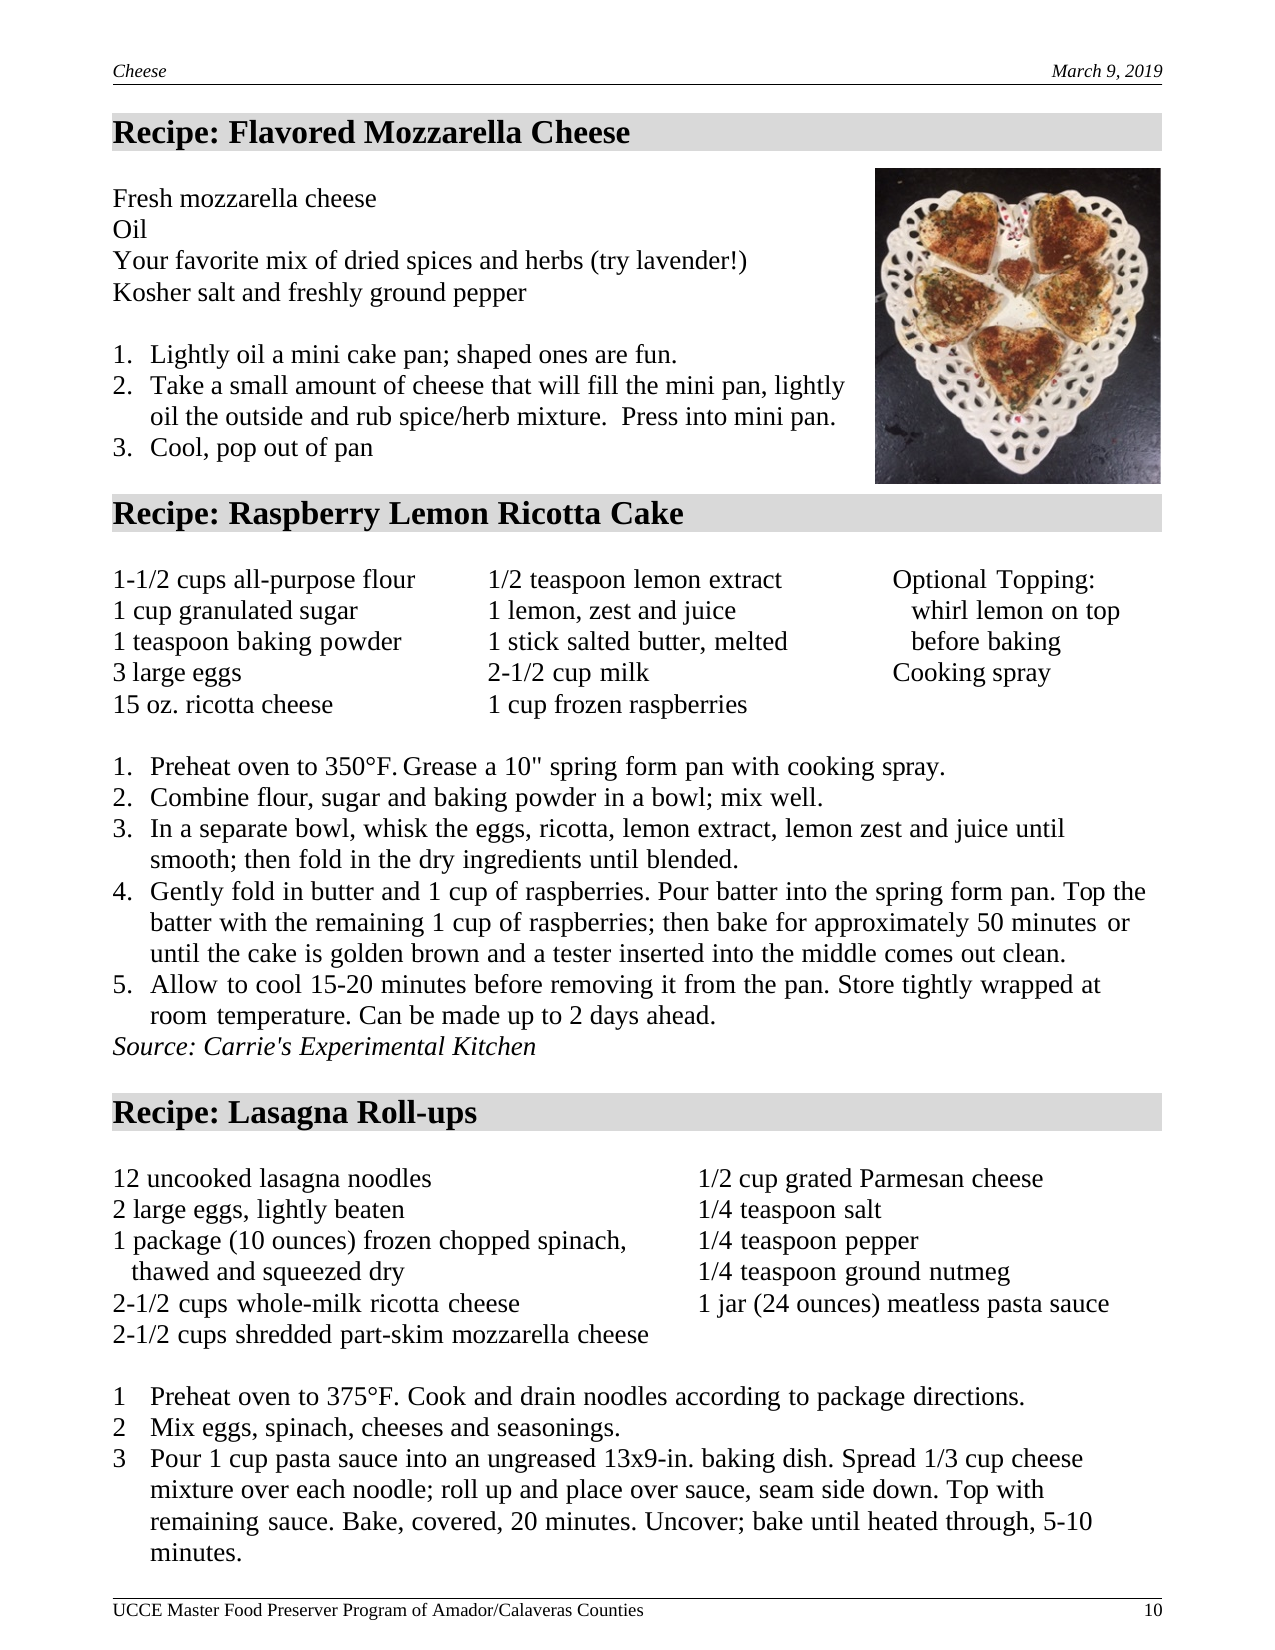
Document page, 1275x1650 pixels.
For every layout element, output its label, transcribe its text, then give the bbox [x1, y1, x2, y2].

text 1 stick salted butter, melted [487, 625, 823, 657]
list Allow to cool 15-20 minutes before removing it from the pan. Store tightly wrapped at room temperature. Can be made up to 2 days ahead. [112, 968, 1149, 1030]
text 1 cup frozen raspberries [487, 688, 823, 719]
text 1 package (10 ounces) frozen chopped spinach, thawed and squeezed dry [112, 1224, 652, 1287]
text 1 teaspoon baking powder [112, 625, 418, 657]
text 12 uncooked lasagna noodles [112, 1162, 652, 1193]
text 2-1/2 cups shredded part-skim mozzarella cheese [112, 1318, 652, 1349]
text Cooking spray [892, 657, 1153, 688]
list Combine flour, sugar and baking powder in a bowl; mix well. [112, 781, 1162, 812]
list Cool, pop out of pan [112, 431, 873, 462]
list Preheat oven to 350°F. Grease a 10" spring form pan with cooking spray. [112, 750, 1162, 781]
text Optional Topping: whirl lemon on top before baking [892, 563, 1153, 657]
text 2-1/2 cup milk [487, 657, 823, 688]
list Mix eggs, spinach, cheeses and seasonings. [112, 1411, 1144, 1442]
list Lightly oil a mini cake pan; shaped ones are fun. [112, 338, 873, 369]
list Gently fold in butter and 1 cup of raspberries. Pour batter into the spring form pan. Top the batter with the remaining 1 cup of raspberries; then bake for approximately 50 minutes or until the cake is golden brown and a tester inserted into the middle comes out clean. [112, 874, 1149, 968]
text 1/2 cup grated Parmesan cheese [697, 1162, 1162, 1193]
text Recipe: Raspberry Lemon Ricotta Cake [112, 494, 1162, 532]
picture [873, 168, 1161, 481]
text 2-1/2 cups whole-milk ricotta cheese [112, 1287, 652, 1318]
text 1 cup granulated sugar [112, 594, 418, 625]
text 1/4 teaspoon ground nutmeg [697, 1256, 1162, 1287]
list Preheat oven to 375°F. Cook and drain noodles according to package directions. [112, 1380, 1144, 1411]
text Recipe: Lasagna Roll-ups [112, 1093, 1162, 1131]
text 1 jar (24 ounces) meatless pasta sauce [697, 1287, 1162, 1318]
text 1/2 teaspoon lemon extract [487, 563, 823, 594]
text Fresh mozzarella cheese [112, 182, 873, 213]
text 2 large eggs, lightly beaten [112, 1193, 652, 1224]
list Pour 1 cup pasta sauce into an ungreased 13x9-in. baking dish. Spread 1/3 cup cheese mixture over each noodle; roll up and place over sauce, seam side down. Top with remaining sauce. Bake, covered, 20 minutes. Uncover; bake until heated through, 5-10 minutes. [112, 1442, 1144, 1567]
text Your favorite mix of dried spices and herbs (try lavender!) [112, 244, 873, 276]
text 15 oz. ricotta cheese [112, 688, 418, 719]
text 1/4 teaspoon salt [697, 1193, 1162, 1224]
text 1 lemon, zest and juice [487, 594, 823, 625]
text Recipe: Flavored Mozzarella Cheese [112, 113, 1162, 151]
text Oil [112, 213, 873, 244]
text Kosher salt and freshly ground pepper [112, 276, 873, 307]
list In a separate bowl, whisk the eggs, ricotta, lemon extract, lemon zest and juice until smooth; then fold in the dry ingredients until blended. [112, 812, 1144, 874]
text Source: Carrie's Experimental Kitchen [112, 1030, 1149, 1061]
list Take a small amount of cheese that will fill the mini pan, lightly oil the outside and rub spice/herb mixture. Press into mini pan. [112, 369, 873, 431]
text 1-1/2 cups all-purpose flour [112, 563, 418, 594]
text 3 large eggs [112, 657, 418, 688]
text 1/4 teaspoon pepper [697, 1224, 1162, 1256]
